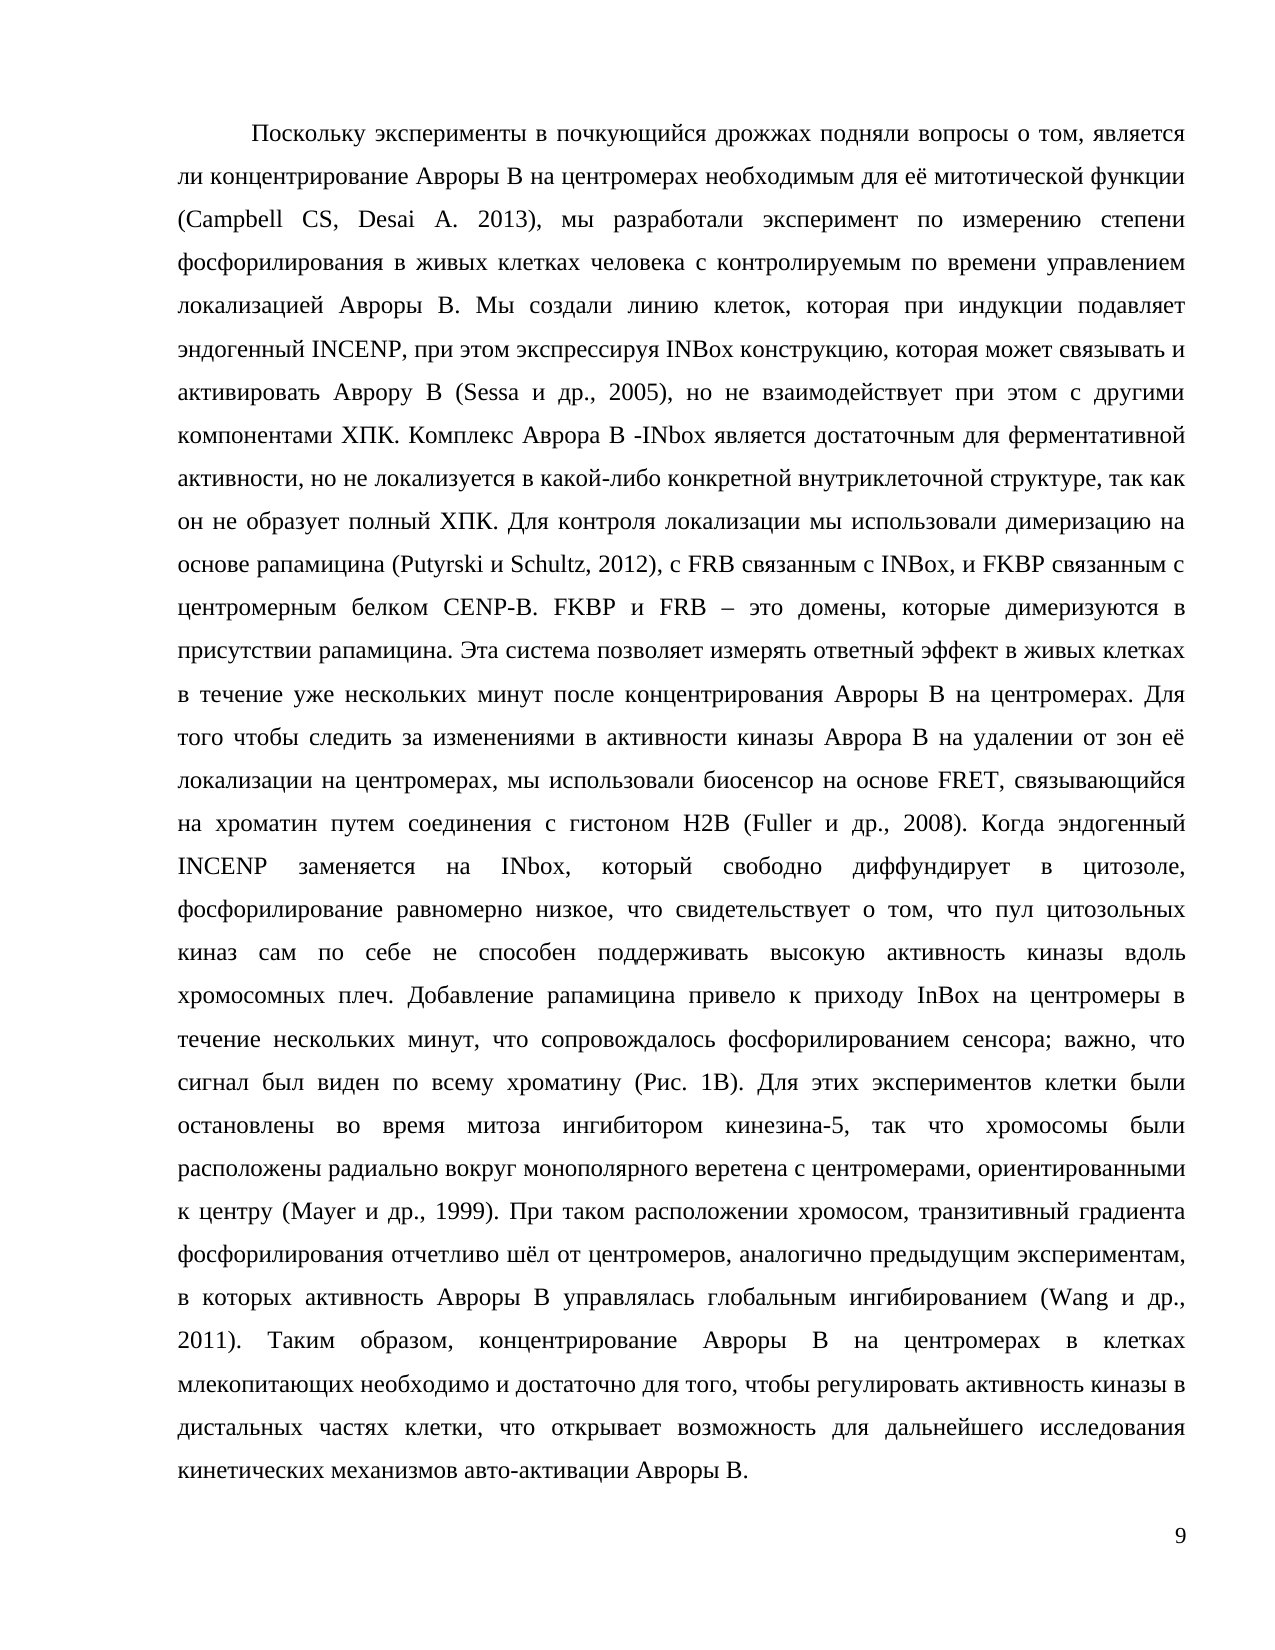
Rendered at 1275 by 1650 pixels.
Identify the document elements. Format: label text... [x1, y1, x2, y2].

text Поскольку эксперименты в почкующийся дрожжах подняли вопросы о том, является ли концентрирование Авроры В на центромерах необходимым для её митотической функции (Campbell CS, Desai A. 2013), мы разработали эксперимент по измерению степени фосфорилирования в живых клетках человека с контролируемым по времени управлением локализацией Авроры В. Мы создали линию клеток, которая при индукции подавляет эндогенный INCENP, при этом экспрессируя INBox конструкцию, которая может связывать и активировать Аврору В (Sessa и др., 2005), но не взаимодействует при этом с другими компонентами ХПК. Комплекс Аврора В -INbox является достаточным для ферментативной активности, но не локализуется в какой-либо конкретной внутриклеточной структуре, так как он не образует полный ХПК. Для контроля локализации мы использовали димеризацию на основе рапамицина (Putyrski и Schultz, 2012), с FRB связанным с INBox, и FKBP связанным с центромерным белком CENP-B. FKBP и FRB – это домены, которые димеризуются в присутствии рапамицина. Эта система позволяет измерять ответный эффект в живых клетках в течение уже нескольких минут после концентрирования Авроры В на центромерах. Для того чтобы следить за изменениями в активности киназы Аврора В на удалении от зон её локализации на центромерах, мы использовали биосенсор на основе FRET, связывающийся на хроматин путем соединения с гистоном H2B (Fuller и др., 2008). Когда эндогенный INCENP заменяется на INbox, который свободно диффундирует в цитозоле, фосфорилирование равномерно низкое, что свидетельствует о том, что пул цитозольных киназ сам по себе не способен поддерживать высокую активность киназы вдоль хромосомных плеч. Добавление рапамицина привело к приходу InBox на центромеры в течение нескольких минут, что сопровождалось фосфорилированием сенсора; важно, что сигнал был виден по всему хроматину (Рис. 1В). Для этих экспериментов клетки были остановлены во время митоза ингибитором кинезина-5, так что хромосомы были расположены радиально вокруг монополярного веретена с центромерами, ориентированными к центру (Mayer и др., 1999). При таком расположении хромосом, транзитивный градиента фосфорилирования отчетливо шёл от центромеров, аналогично предыдущим экспериментам, в которых активность Авроры В управлялась глобальным ингибированием (Wang и др., 2011). Таким образом, концентрирование Авроры В на центромерах в клетках млекопитающих необходимо и достаточно для того, чтобы регулировать активность киназы в дистальных частях клетки, что открывает возможность для дальнейшего исследования кинетических механизмов авто-активации Авроры В. [177, 118, 1186, 1484]
